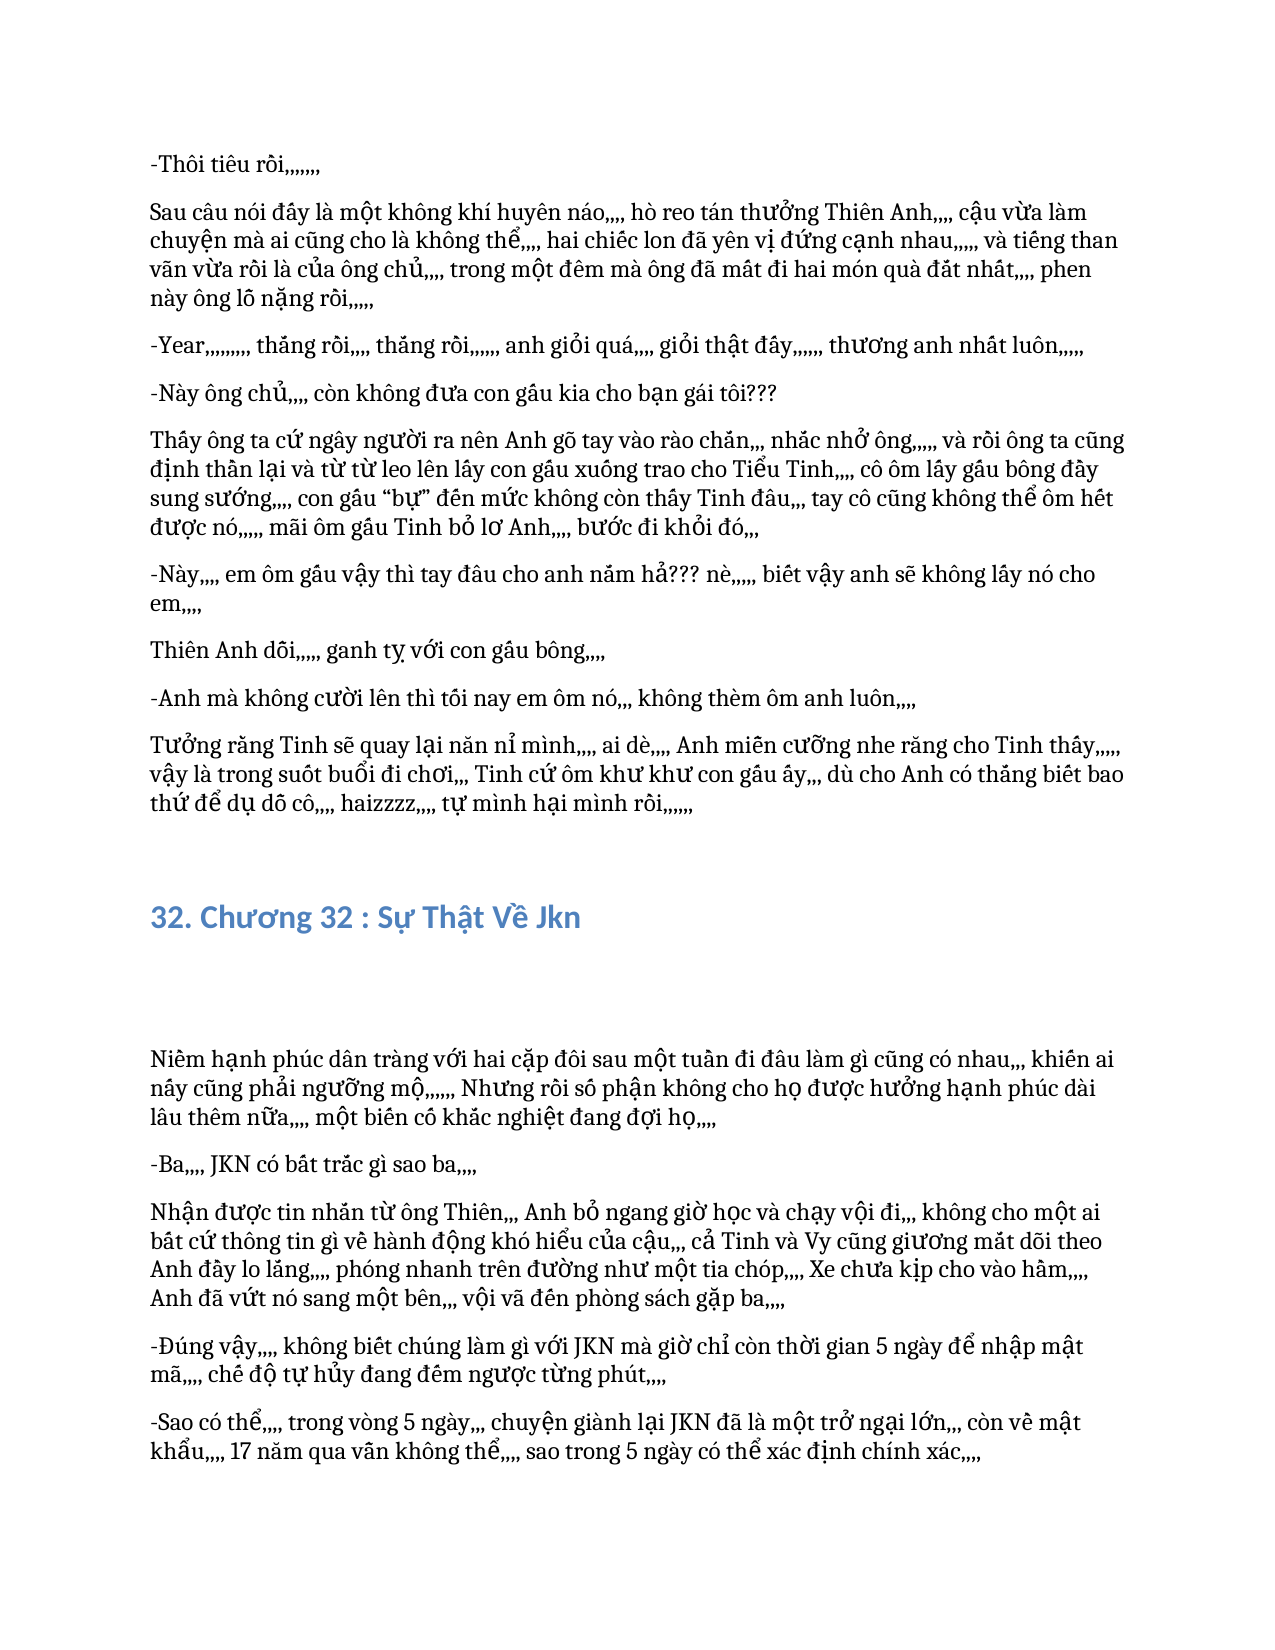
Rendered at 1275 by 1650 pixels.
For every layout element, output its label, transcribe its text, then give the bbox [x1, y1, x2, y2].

text Tưởng rằng Tinh sẽ quay lại năn nỉ mình,,,, ai dè,,,, Anh miễn cưỡng nhe răng cho Tinh thấy,,,,, vậy là trong suốt buổi đi chơi,,, Tinh cứ ôm khư khư con gấu ấy,,, dù cho Anh có thắng biết bao thứ để dụ dỗ cô,,,, haizzzz,,,, tự mình hại mình rồi,,,,,, [150, 731, 1125, 875]
text Thấy ông ta cứ ngây người ra nên Anh gõ tay vào rào chắn,,, nhắc nhở ông,,,,, và rồi ông ta cũng định thần lại và từ từ leo lên lấy con gấu xuống trao cho Tiểu Tinh,,,, cô ôm lấy gấu bông đầy sung sướng,,,, con gấu “bự” đến mức không còn thấy Tinh đâu,,, tay cô cũng không thể ôm hết được nó,,,,, mãi ôm gấu Tinh bỏ lơ Anh,,,, bước đi khỏi đó,,, [150, 426, 1125, 541]
text -Ba,,,, JKN có bất trắc gì sao ba,,,, [150, 1150, 1125, 1179]
text -Anh mà không cười lên thì tối nay em ôm nó,,, không thèm ôm anh luôn,,,, [150, 684, 1125, 712]
text Nhận được tin nhắn từ ông Thiên,,, Anh bỏ ngang giờ học và chạy vội đi,,, không cho một ai bất cứ thông tin gì về hành động khó hiểu của cậu,,, cả Tinh và Vy cũng giương mắt dõi theo Anh đầy lo lắng,,,, phóng nhanh trên đường như một tia chóp,,,, Xe chưa kịp cho vào hầm,,,, Anh đã vứt nó sang một bên,,, vội vã đến phòng sách gặp ba,,,, [150, 1198, 1125, 1313]
text Niềm hạnh phúc dân tràng với hai cặp đôi sau một tuần đi đâu làm gì cũng có nhau,,, khiến ai nấy cũng phải ngưỡng mộ,,,,,, Nhưng rồi số phận không cho họ được hưởng hạnh phúc dài lâu thêm nữa,,,, một biến cố khắc nghiệt đang đợi họ,,,, [150, 1045, 1125, 1132]
text -Này ông chủ,,,, còn không đưa con gấu kia cho bạn gái tôi??? [150, 379, 1125, 407]
text -Year,,,,,,,,, thắng rồi,,,, thắng rồi,,,,,, anh giỏi quá,,,, giỏi thật đấy,,,,,, thương anh nhất luôn,,,,, [150, 331, 1125, 360]
text -Sao có thể,,,, trong vòng 5 ngày,,, chuyện giành lại JKN đã là một trở ngại lớn,,, còn về mật khẩu,,,, 17 năm qua vẫn không thể,,,, sao trong 5 ngày có thể xác định chính xác,,,, [150, 1408, 1125, 1465]
subtitle 32. Chương 32 : Sự Thật Về Jkn [150, 896, 1125, 937]
text -Này,,,, em ôm gấu vậy thì tay đâu cho anh nắm hả??? nè,,,,, biết vậy anh sẽ không lấy nó cho em,,,, [150, 560, 1125, 617]
text -Đúng vậy,,,, không biết chúng làm gì với JKN mà giờ chỉ còn thời gian 5 ngày để nhập mật mã,,,, chế độ tự hủy đang đếm ngược từng phút,,,, [150, 1332, 1125, 1389]
text Thiên Anh dỗi,,,,, ganh tỵ với con gấu bông,,,, [150, 636, 1125, 665]
text -Thôi tiêu rồi,,,,,,, [150, 150, 1125, 179]
text Sau câu nói đấy là một không khí huyên náo,,,, hò reo tán thưởng Thiên Anh,,,, cậu vừa làm chuyện mà ai cũng cho là không thể,,,, hai chiếc lon đã yên vị đứng cạnh nhau,,,,, và tiếng than vãn vừa rồi là của ông chủ,,,, trong một đêm mà ông đã mất đi hai món quà đắt nhất,,,, phen này ông lỗ nặng rồi,,,,, [150, 197, 1125, 312]
